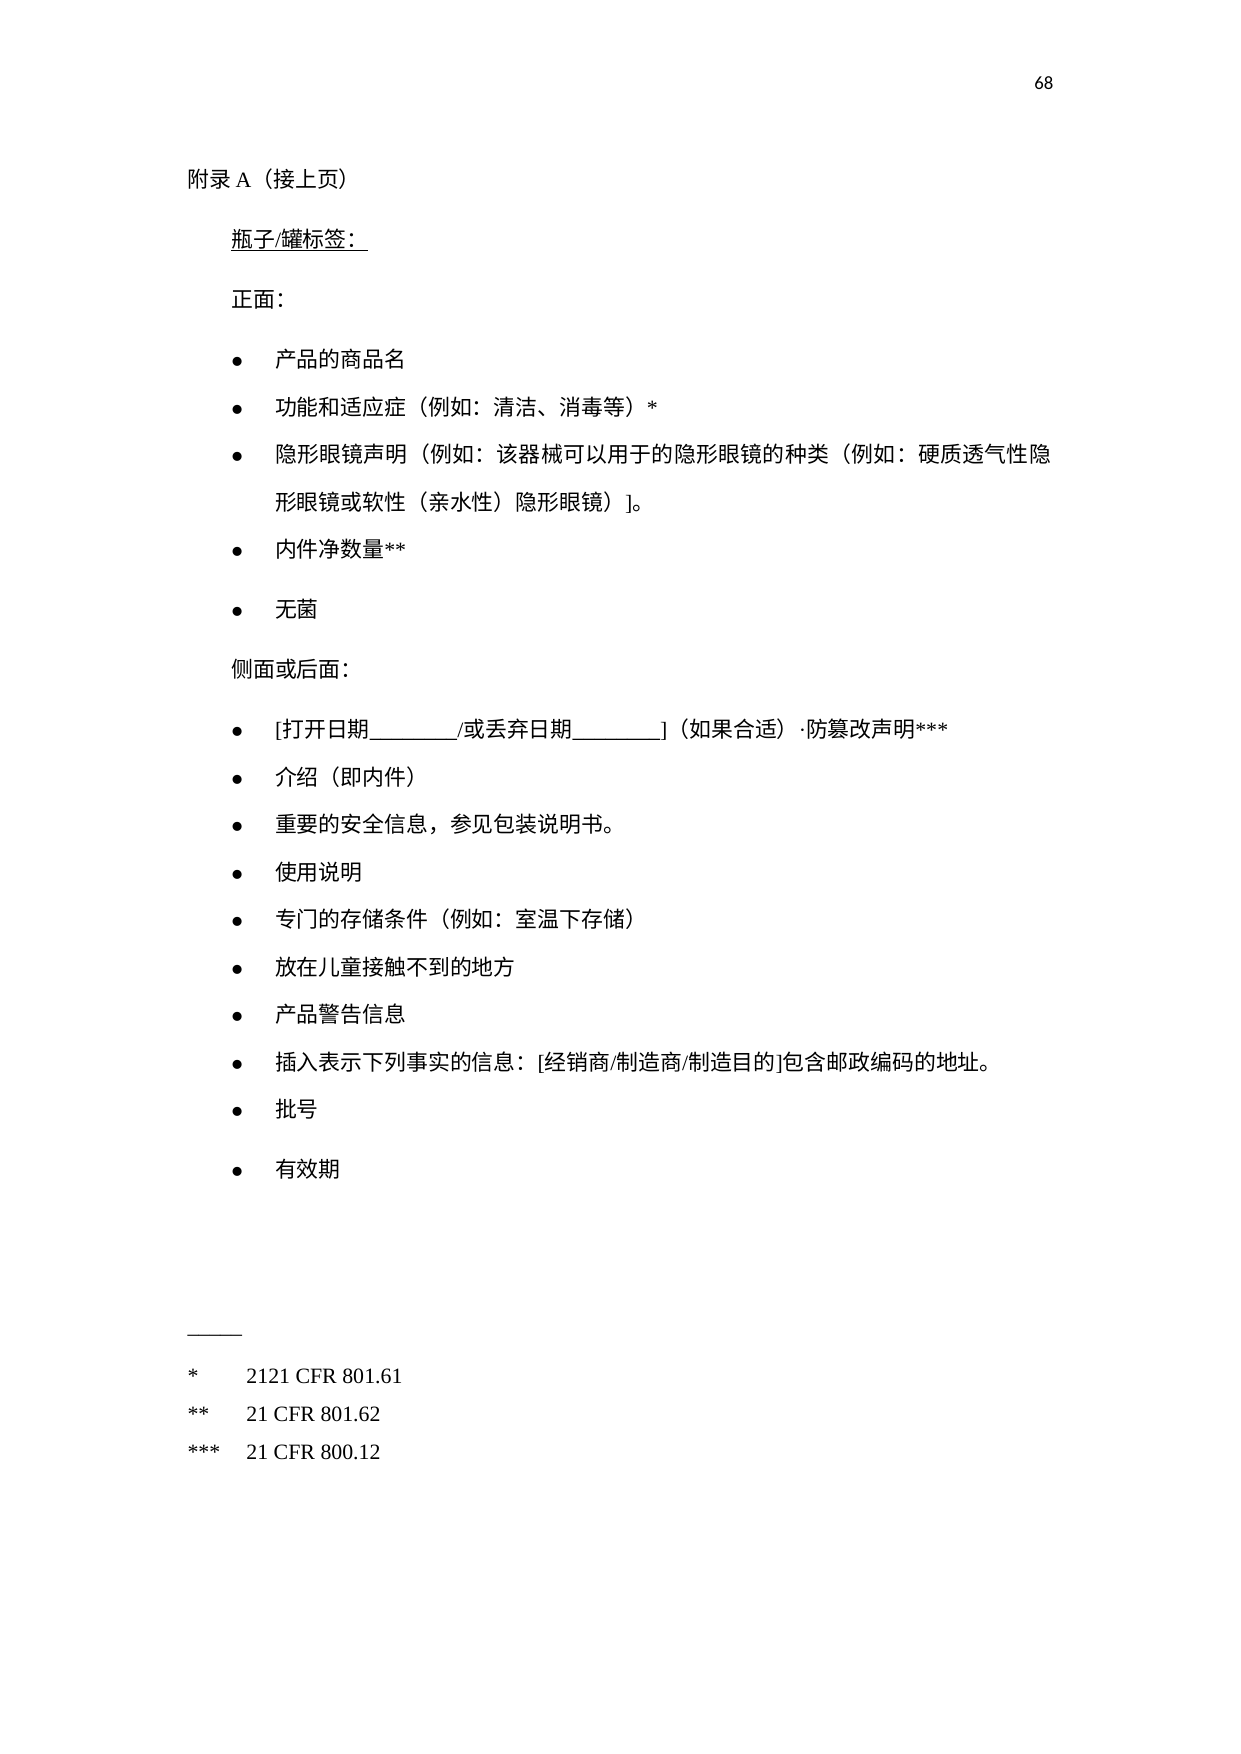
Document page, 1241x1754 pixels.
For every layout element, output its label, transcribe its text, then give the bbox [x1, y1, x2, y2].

list ** 21 CFR 801.62 [187, 1401, 1053, 1426]
list _____ [187, 1313, 1053, 1338]
list 重要的安全信息，参见包装说明书。 [231, 807, 1053, 839]
list 内件净数量** [231, 532, 1053, 564]
list 放在儿童接触不到的地方 [231, 950, 1053, 982]
list 使用说明 [231, 855, 1053, 887]
list 功能和适应症（例如：清洁、消毒等）* [231, 390, 1053, 422]
list 介绍（即内件） [231, 760, 1053, 792]
list 插入表示下列事实的信息：[经销商/制造商/制造目的]包含邮政编码的地址。 [231, 1045, 1053, 1077]
list 批号 [231, 1092, 1053, 1124]
text 正面： [231, 282, 1053, 314]
list 产品警告信息 [231, 997, 1053, 1029]
list 专门的存储条件（例如：室温下存储） [231, 902, 1053, 934]
list *** 21 CFR 800.12 [187, 1439, 1053, 1464]
text 侧面或后面： [231, 652, 1053, 684]
list [打开日期________/或丢弃日期________]（如果合适）·防篡改声明*** [231, 712, 1053, 744]
list 有效期 [231, 1152, 1053, 1184]
list 隐形眼镜声明（例如：该器械可以用于的隐形眼镜的种类（例如：硬质透气性隐形眼镜或软性（亲水性）隐形眼镜）]。 [231, 437, 1053, 517]
text 附录A（接上页） [187, 162, 1053, 194]
list 无菌 [231, 592, 1053, 624]
text 瓶子/罐标签： [231, 222, 1053, 254]
list 产品的商品名 [231, 342, 1053, 374]
list * 2121 CFR 801.61 [187, 1363, 1053, 1389]
